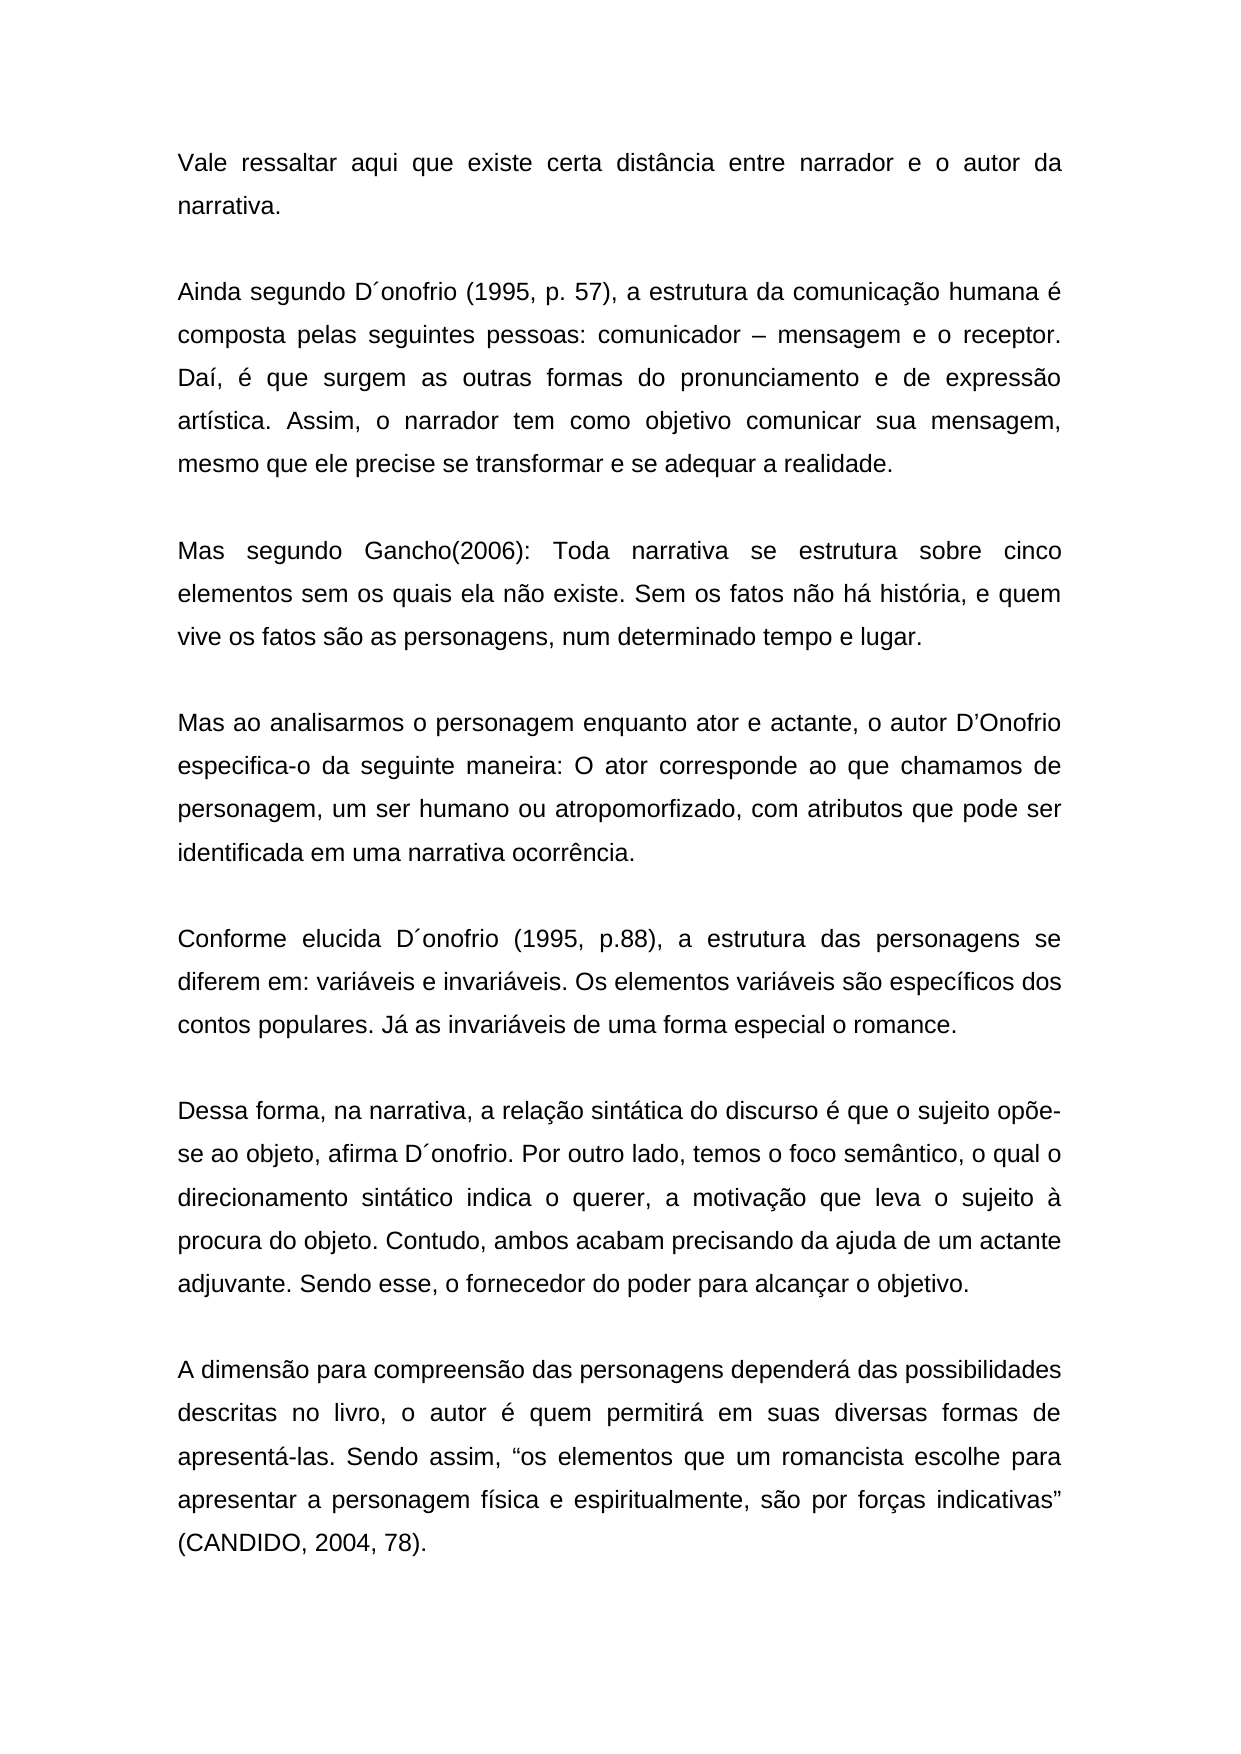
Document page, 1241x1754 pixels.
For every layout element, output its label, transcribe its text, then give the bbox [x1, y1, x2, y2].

text Conforme elucida D´onofrio (1995, p.88), a estrutura das personagens se diferem em: variáveis e invariáveis. Os elementos variáveis são específicos dos contos populares. Já as invariáveis de uma forma especial o romance. [177, 924, 1063, 1039]
text Dessa forma, na narrativa, a relação sintática do discurso é que o sujeito opõe-se ao objeto, afirma D´onofrio. Por outro lado, temos o foco semântico, o qual o direcionamento sintático indica o querer, a motivação que leva o sujeito à procura do objeto. Contudo, ambos acabam precisando da ajuda de um actante adjuvante. Sendo esse, o fornecedor do poder para alcançar o objetivo. [177, 1096, 1063, 1298]
text Mas ao analisarmos o personagem enquanto ator e actante, o autor D’Onofrio especifica-o da seguinte maneira: O ator corresponde ao que chamamos de personagem, um ser humano ou atropomorfizado, com atributos que pode ser identificada em uma narrativa ocorrência. [177, 708, 1063, 866]
text A dimensão para compreensão das personagens dependerá das possibilidades descritas no livro, o autor é quem permitirá em suas diversas formas de apresentá-las. Sendo assim, “os elementos que um romancista escolhe para apresentar a personagem física e espiritualmente, são por forças indicativas” (CANDIDO, 2004, 78). [177, 1355, 1063, 1557]
text Ainda segundo D´onofrio (1995, p. 57), a estrutura da comunicação humana é composta pelas seguintes pessoas: comunicador – mensagem e o receptor. Daí, é que surgem as outras formas do pronunciamento e de expressão artística. Assim, o narrador tem como objetivo comunicar sua mensagem, mesmo que ele precise se transformar e se adequar a realidade. [177, 277, 1063, 478]
text Vale ressaltar aqui que existe certa distância entre narrador e o autor da narrativa. [177, 148, 1063, 219]
text Mas segundo Gancho(2006): Toda narrativa se estrutura sobre cinco elementos sem os quais ela não existe. Sem os fatos não há história, e quem vive os fatos são as personagens, num determinado tempo e lugar. [177, 536, 1063, 651]
